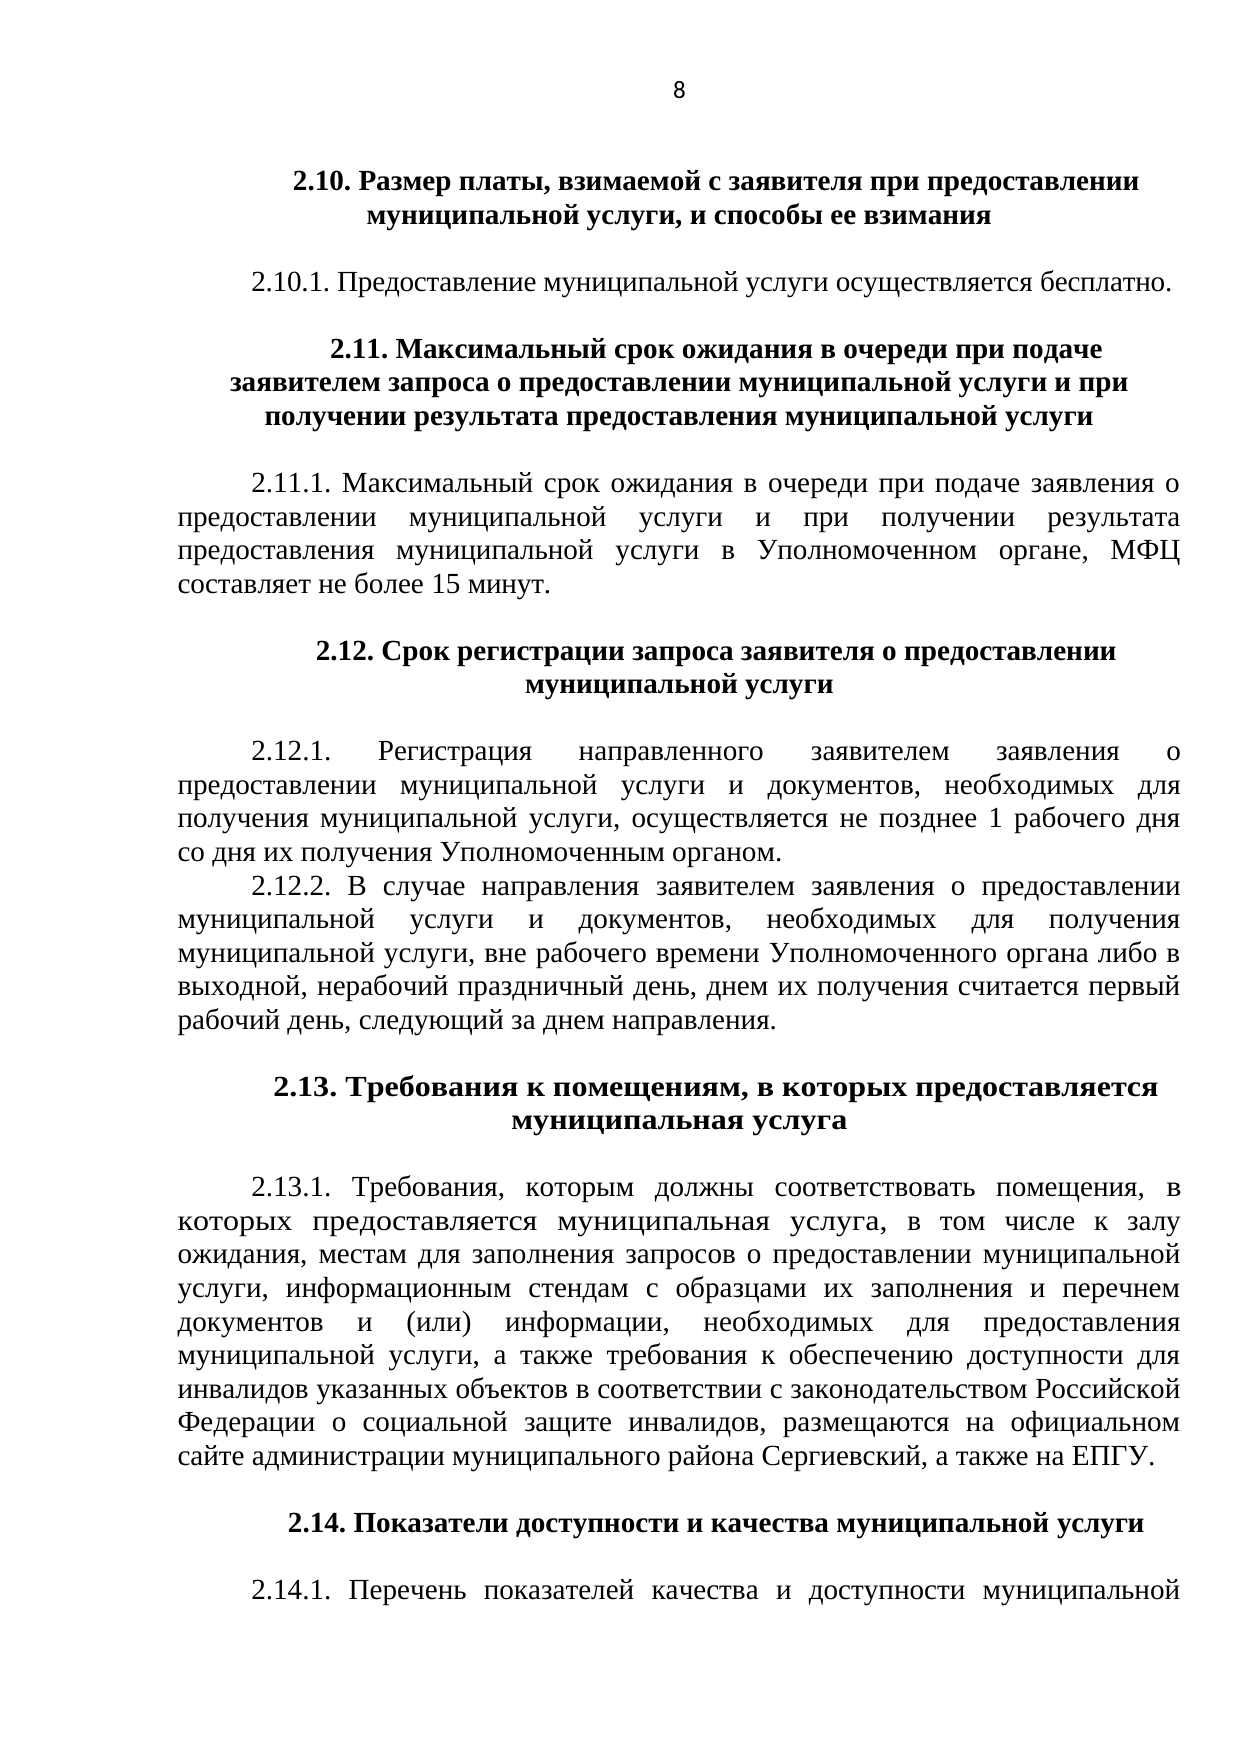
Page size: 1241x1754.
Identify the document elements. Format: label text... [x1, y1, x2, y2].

text 2.14. Показатели доступности и качества муниципальной услуги [177, 1505, 1181, 1538]
list 2.12.2. В случае направления заявителем заявления о предоставлении муниципальной услуги и документов, необходимых для получения муниципальной услуги, вне рабочего времени Уполномоченного органа либо в выходной, нерабочий праздничный день, днем их получения считается первый рабочий день, следующий за днем направления. [177, 868, 1181, 1035]
text 2.10.1. Предоставление муниципальной услуги осуществляется бесплатно. [177, 264, 1181, 297]
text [177, 1572, 1181, 1606]
text 2.13. Требования к помещениям, в которых предоставляется муниципальная услуга [177, 1069, 1181, 1136]
text 2.12. Срок регистрации запроса заявителя о предоставлении муниципальной услуги [177, 633, 1181, 700]
list 2.12.1. Регистрация направленного заявителем заявления о предоставлении муниципальной услуги и документов, необходимых для получения муниципальной услуги, осуществляется не позднее 1 рабочего дня со дня их получения Уполномоченным органом. [177, 733, 1181, 868]
text 2.13.1. Требования, которым должны соответствовать помещения, в которых предоставляется муниципальная услуга, в том числе к залу ожидания, местам для заполнения запросов о предоставлении муниципальной услуги, информационным стендам с образцами их заполнения и перечнем документов и (или) информации, необходимых для предоставления муниципальной услуги, а также требования к обеспечению доступности для инвалидов указанных объектов в соответствии с законодательством Российской Федерации о социальной защите инвалидов, размещаются на официальном сайте администрации муниципального района Сергиевский, а также на ЕПГУ. [177, 1169, 1181, 1471]
text 2.10. Размер платы, взимаемой с заявителя при предоставлении муниципальной услуги, и способы ее взимания [177, 163, 1181, 230]
list 2.11.1. Максимальный срок ожидания в очереди при подаче заявления о предоставлении муниципальной услуги и при получении результата предоставления муниципальной услуги в Уполномоченном органе, МФЦ составляет не более 15 минут. [177, 465, 1181, 599]
text 2.11. Максимальный срок ожидания в очереди при подаче заявителем запроса о предоставлении муниципальной услуги и при получении результата предоставления муниципальной услуги [177, 331, 1181, 432]
